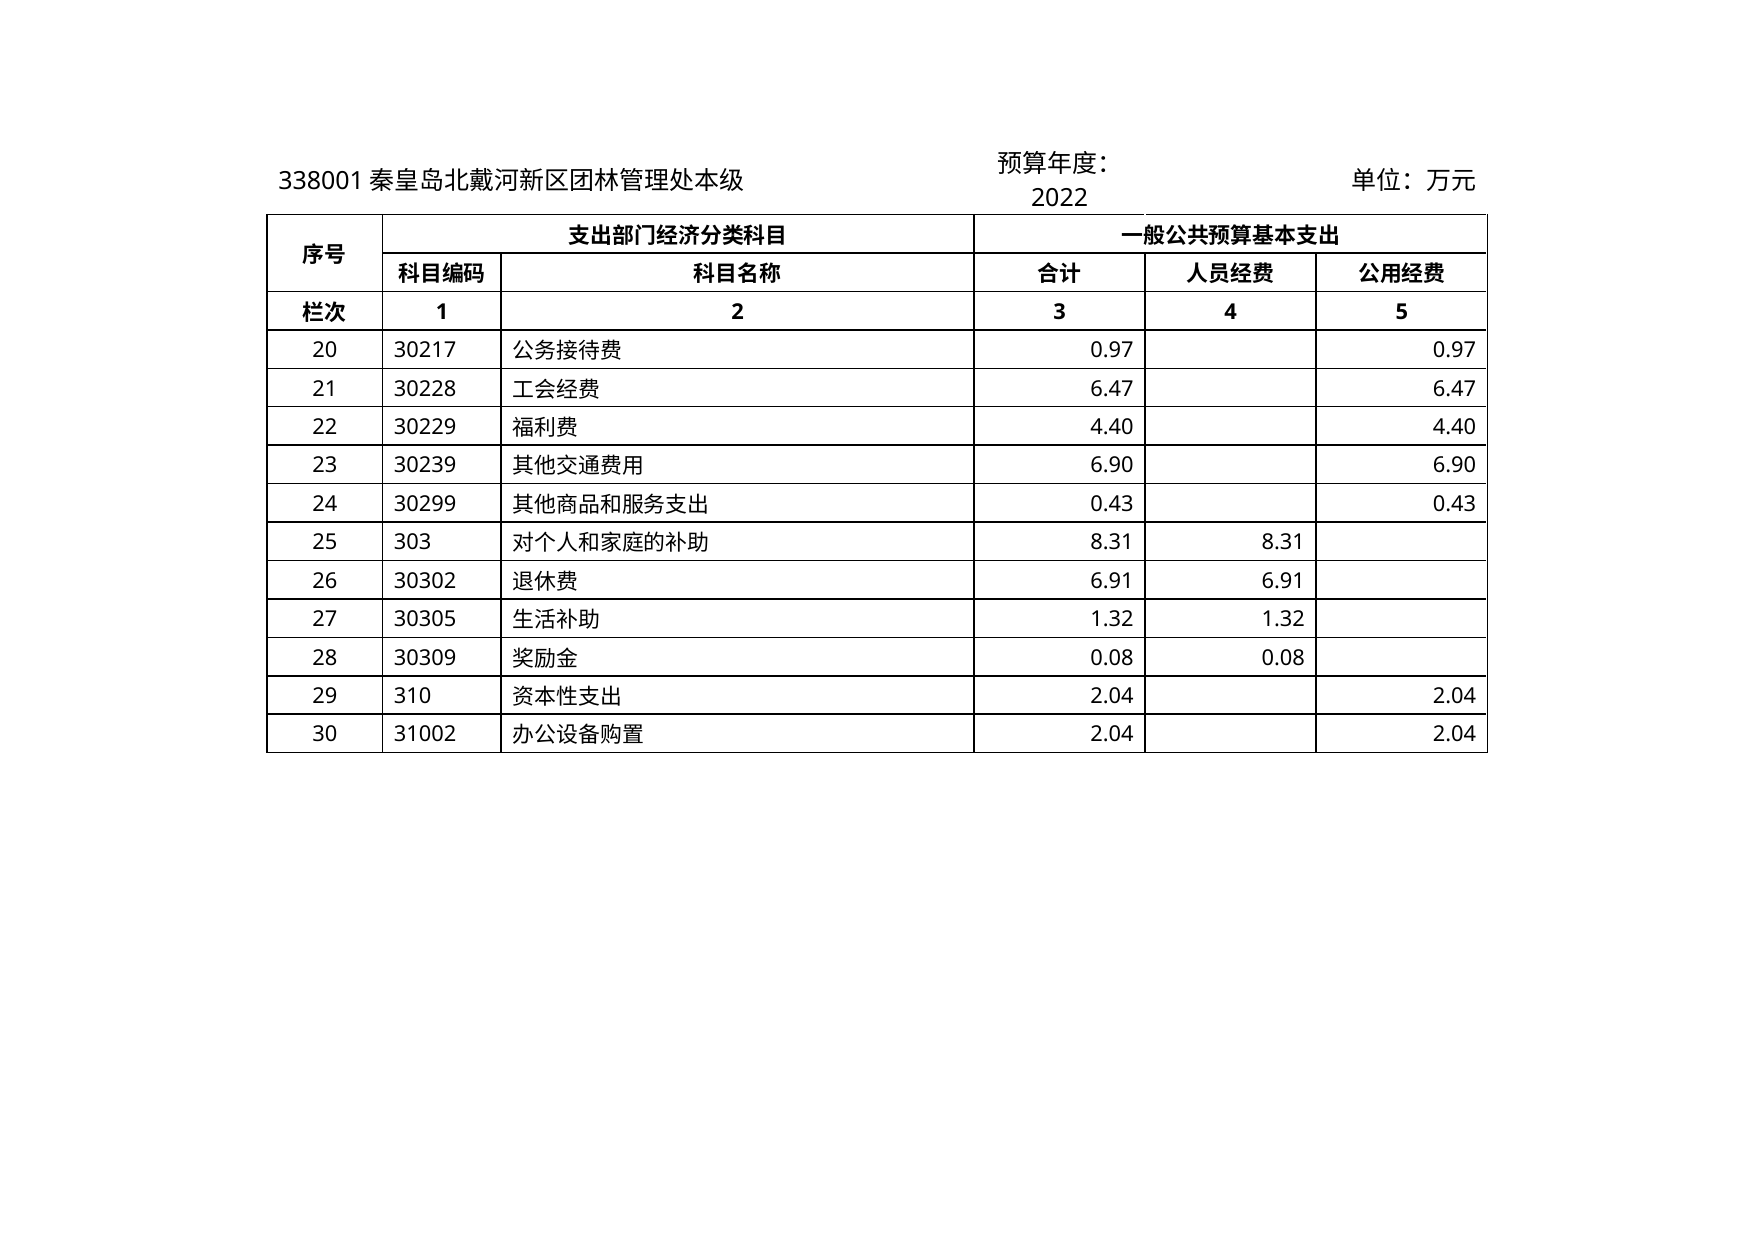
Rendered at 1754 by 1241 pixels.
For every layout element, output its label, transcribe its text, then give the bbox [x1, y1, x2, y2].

table_cell 30305 [383, 600, 500, 636]
table_cell 8.31 [1146, 523, 1315, 559]
table_cell [1146, 484, 1315, 521]
table_cell 1.32 [1146, 600, 1315, 636]
table_cell 退休费 [502, 561, 973, 598]
table_cell 5 [1317, 291, 1487, 329]
table_cell 科目编码 [383, 254, 500, 291]
table_cell 序号 [268, 215, 382, 291]
table_cell 0.43 [1317, 483, 1487, 521]
table_cell 合计 [975, 254, 1144, 291]
table_header 预算年度：2022 [975, 143, 1144, 214]
table_cell 生活补助 [502, 600, 973, 636]
table_cell 6.91 [1146, 561, 1315, 598]
table_cell 30239 [383, 446, 500, 483]
table_cell 30302 [383, 561, 500, 598]
table_cell 3 [975, 292, 1144, 329]
table_cell 30228 [383, 369, 500, 406]
table_cell [1317, 598, 1487, 636]
table_cell 其他商品和服务支出 [502, 484, 973, 521]
table_cell 6.91 [975, 561, 1144, 598]
table_cell 26 [268, 561, 382, 598]
table_cell 303 [383, 523, 500, 559]
table_cell 栏次 [268, 292, 382, 329]
table_cell 工会经费 [502, 369, 973, 406]
table_cell [1146, 677, 1315, 713]
table_cell 29 [268, 677, 382, 713]
table_cell 25 [268, 523, 382, 559]
table_cell [1146, 407, 1315, 444]
table_cell [1317, 636, 1487, 675]
table_cell 4.40 [1317, 406, 1487, 444]
table_cell 30299 [383, 484, 500, 521]
table_cell [1146, 331, 1315, 367]
table_cell 4 [1146, 292, 1315, 329]
table_header 338001秦皇岛北戴河新区团林管理处本级 [268, 143, 973, 214]
table_cell 27 [268, 600, 382, 636]
table_cell 20 [268, 331, 382, 367]
table_cell [1317, 560, 1487, 598]
table_cell 2.04 [1317, 713, 1487, 752]
table_cell 一般公共预算基本支出 [975, 214, 1487, 252]
table_cell 办公设备购置 [502, 715, 973, 752]
table_cell 公务接待费 [502, 331, 973, 367]
table_cell 其他交通费用 [502, 446, 973, 483]
table_cell 30 [268, 715, 382, 752]
table_cell 2 [502, 292, 973, 329]
table_cell 23 [268, 446, 382, 483]
table_cell 福利费 [502, 407, 973, 444]
table_cell 0.08 [1146, 638, 1315, 675]
table_cell 2.04 [975, 715, 1144, 752]
table_cell [1317, 521, 1487, 559]
table_cell 2.04 [975, 677, 1144, 713]
table_cell 0.97 [975, 331, 1144, 367]
table_cell 22 [268, 407, 382, 444]
table_cell 2.04 [1317, 675, 1487, 713]
table_cell 0.97 [1317, 329, 1487, 367]
table_cell 奖励金 [502, 638, 973, 675]
table_cell 资本性支出 [502, 677, 973, 713]
table_cell 1 [383, 292, 500, 329]
table_cell 公用经费 [1317, 252, 1487, 291]
table_cell 6.90 [1317, 444, 1487, 483]
table_cell 支出部门经济分类科目 [383, 215, 973, 252]
table_cell 科目名称 [502, 254, 973, 291]
table_cell 0.08 [975, 638, 1144, 675]
table_cell 30309 [383, 638, 500, 675]
table_cell 30229 [383, 407, 500, 444]
table_cell 24 [268, 484, 382, 521]
table_cell 4.40 [975, 407, 1144, 444]
table_cell 6.47 [1317, 368, 1487, 406]
table_cell 30217 [383, 331, 500, 367]
table_cell 对个人和家庭的补助 [502, 523, 973, 559]
table_cell 8.31 [975, 523, 1144, 559]
table_cell 6.90 [975, 446, 1144, 483]
table_cell 310 [383, 677, 500, 713]
table_cell [1146, 715, 1315, 752]
table_cell 28 [268, 638, 382, 675]
table_cell 人员经费 [1146, 254, 1315, 291]
table_cell 21 [268, 369, 382, 406]
table_cell [1146, 369, 1315, 406]
table_cell [1146, 446, 1315, 483]
table_header 单位：万元 [1146, 143, 1487, 214]
table_cell 0.43 [975, 484, 1144, 521]
table_cell 6.47 [975, 369, 1144, 406]
table_cell 31002 [383, 715, 500, 752]
table_cell 1.32 [975, 600, 1144, 636]
